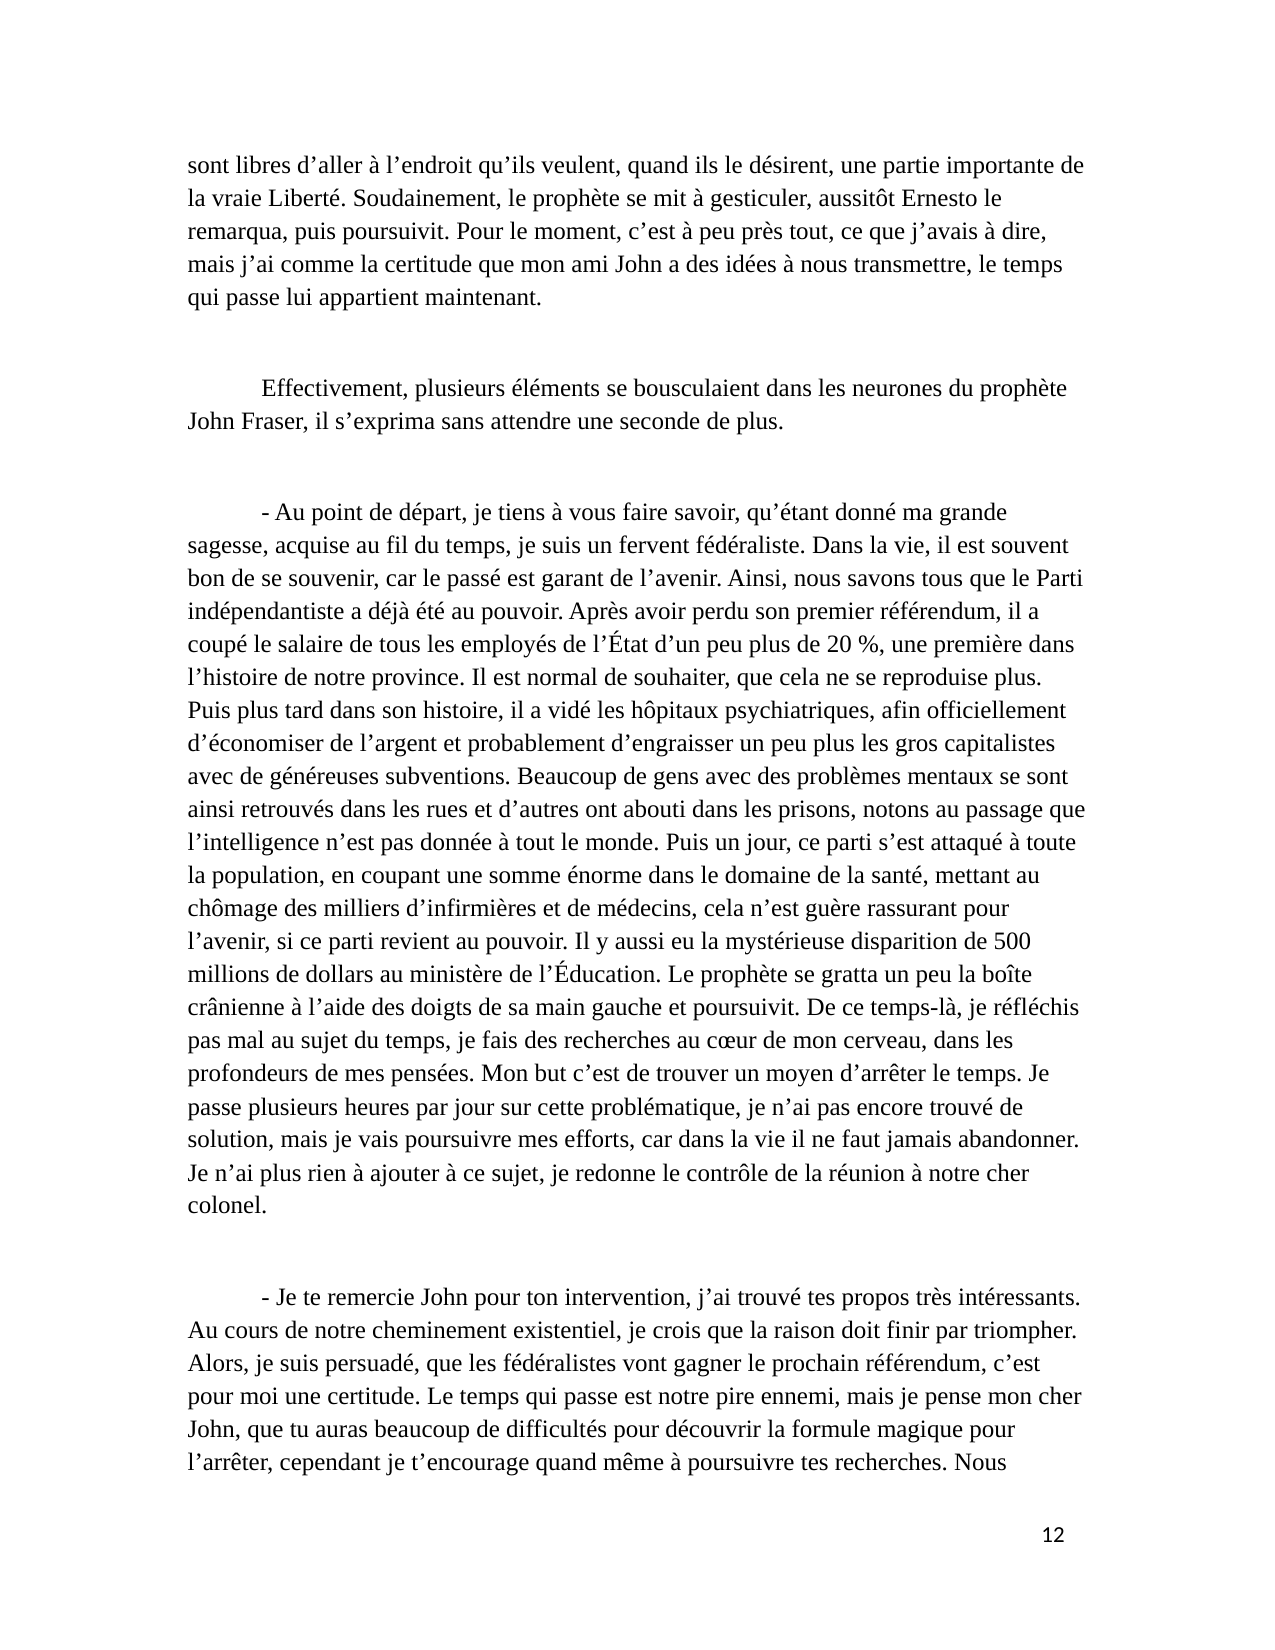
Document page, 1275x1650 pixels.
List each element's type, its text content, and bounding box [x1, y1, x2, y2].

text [187, 150, 1087, 311]
text Effectivement, plusieurs éléments se bousculaient dans les neurones du prophète John Fraser, il s’exprima sans attendre une seconde de plus. [187, 373, 1087, 435]
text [187, 1282, 1087, 1476]
text - Au point de départ, je tiens à vous faire savoir, qu’étant donné ma grande sagesse, acquise au fil du temps, je suis un fervent fédéraliste. Dans la vie, il est souvent bon de se souvenir, car le passé est garant de l’avenir. Ainsi, nous savons tous que le Parti indépendantiste a déjà été au pouvoir. Après avoir perdu son premier référendum, il a coupé le salaire de tous les employés de l’État d’un peu plus de 20 %, une première dans l’histoire de notre province. Il est normal de souhaiter, que cela ne se reproduise plus. Puis plus tard dans son histoire, il a vidé les hôpitaux psychiatriques, afin officiellement d’économiser de l’argent et probablement d’engraisser un peu plus les gros capitalistes avec de généreuses subventions. Beaucoup de gens avec des problèmes mentaux se sont ainsi retrouvés dans les rues et d’autres ont abouti dans les prisons, notons au passage que l’intelligence n’est pas donnée à tout le monde. Puis un jour, ce parti s’est attaqué à toute la population, en coupant une somme énorme dans le domaine de la santé, mettant au chômage des milliers d’infirmières et de médecins, cela n’est guère rassurant pour l’avenir, si ce parti revient au pouvoir. Il y aussi eu la mystérieuse disparition de 500 millions de dollars au ministère de l’Éducation. Le prophète se gratta un peu la boîte crânienne à l’aide des doigts de sa main gauche et poursuivit. De ce temps-là, je réfléchis pas mal au sujet du temps, je fais des recherches au cœur de mon cerveau, dans les profondeurs de mes pensées. Mon but c’est de trouver un moyen d’arrêter le temps. Je passe plusieurs heures par jour sur cette problématique, je n’ai pas encore trouvé de solution, mais je vais poursuivre mes efforts, car dans la vie il ne faut jamais abandonner. Je n’ai plus rien à ajouter à ce sujet, je redonne le contrôle de la réunion à notre cher colonel. [187, 497, 1087, 1219]
